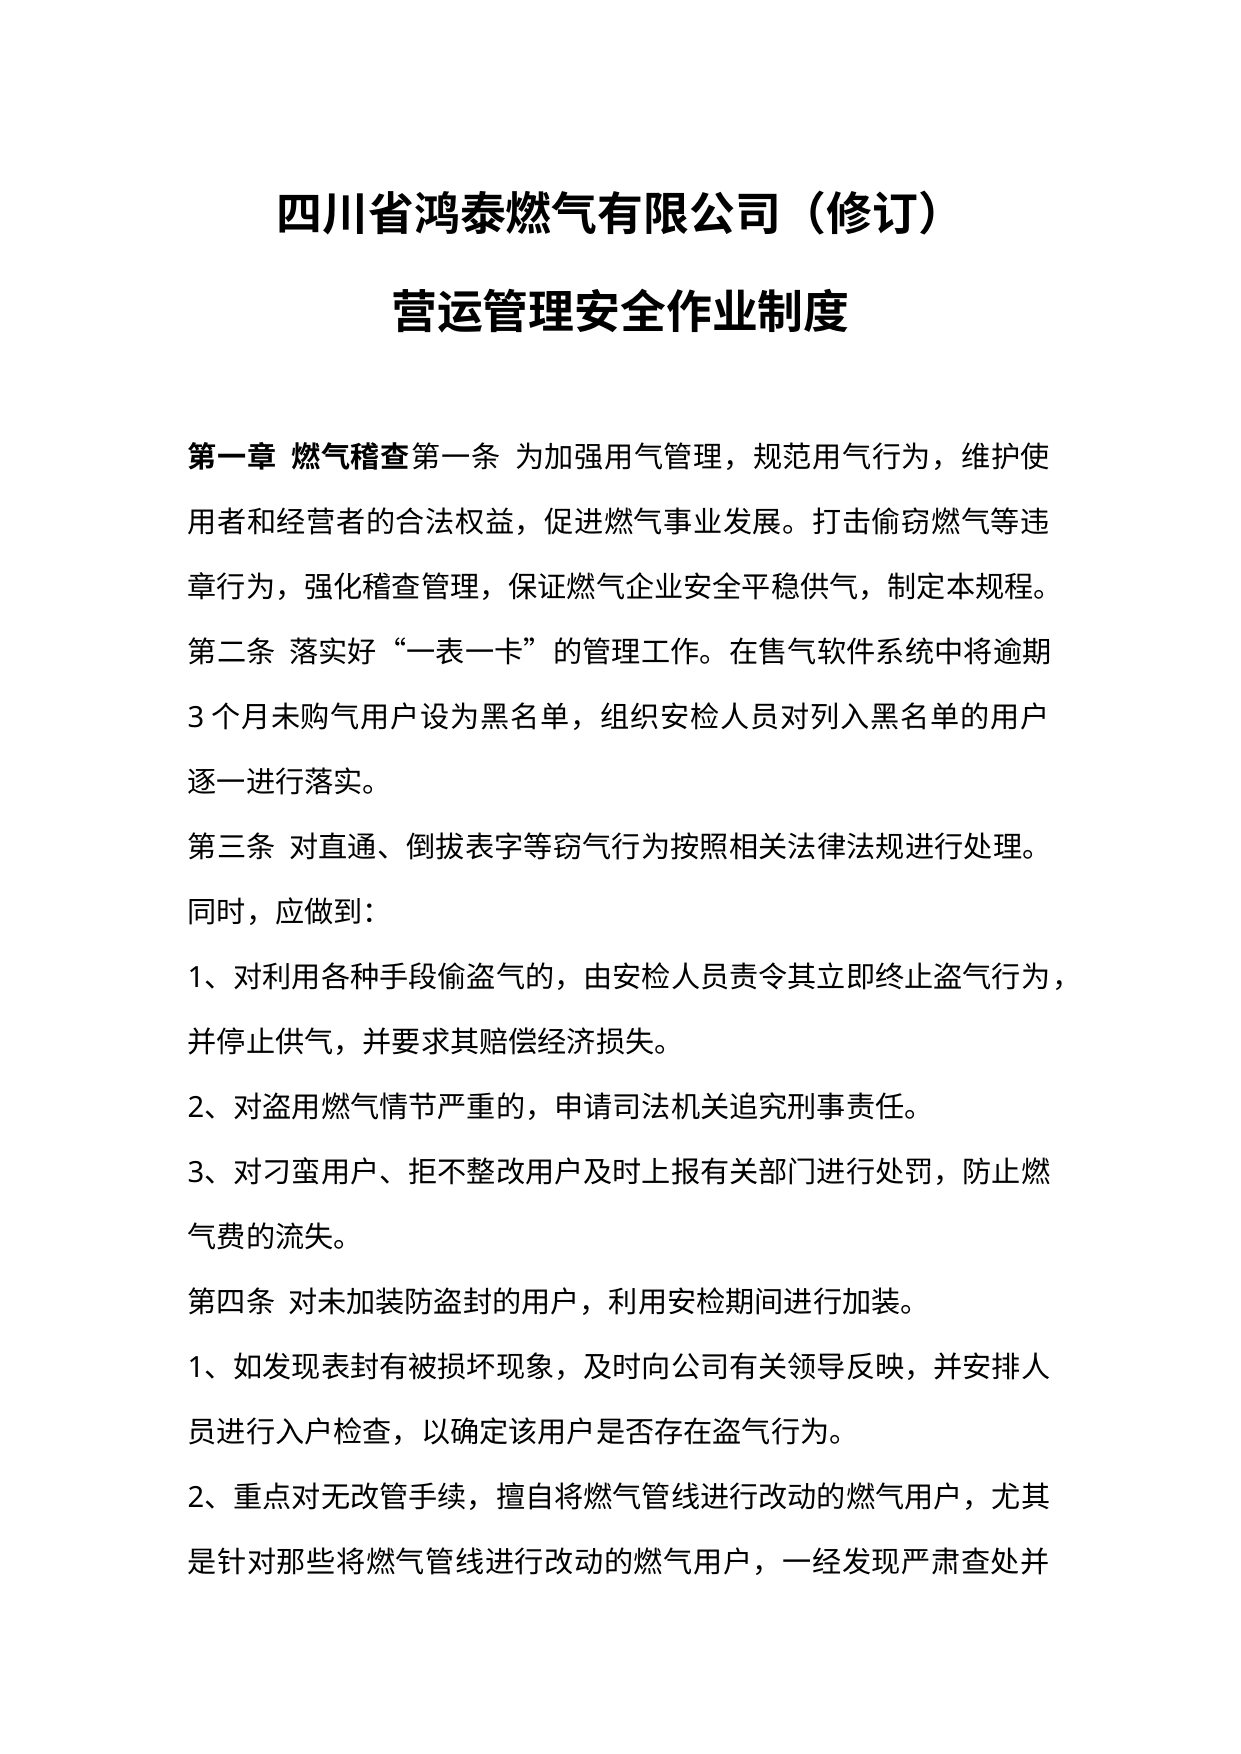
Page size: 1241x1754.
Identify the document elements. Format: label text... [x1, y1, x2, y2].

text 营运管理安全作业制度 [187, 259, 1053, 357]
text 1、如发现表封有被损坏现象，及时向公司有关领导反映，并安排人员进行入户检查，以确定该用户是否存在盗气行为。 [187, 1332, 1053, 1462]
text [187, 1462, 1053, 1592]
text 2、对盗用燃气情节严重的，申请司法机关追究刑事责任。 [187, 1072, 1053, 1137]
text 第一章 燃气稽查第一条 为加强用气管理，规范用气行为，维护使用者和经营者的合法权益，促进燃气事业发展。打击偷窃燃气等违章行为，强化稽查管理，保证燃气企业安全平稳供气，制定本规程。 [187, 422, 1053, 617]
text 第二条 落实好“一表一卡”的管理工作。在售气软件系统中将逾期3个月未购气用户设为黑名单，组织安检人员对列入黑名单的用户逐一进行落实。 [187, 617, 1053, 812]
text 3、对刁蛮用户、拒不整改用户及时上报有关部门进行处罚，防止燃气费的流失。 [187, 1137, 1053, 1267]
text 1、对利用各种手段偷盗气的，由安检人员责令其立即终止盗气行为，并停止供气，并要求其赔偿经济损失。 [187, 942, 1053, 1072]
text 第四条 对未加装防盗封的用户，利用安检期间进行加装。 [187, 1267, 1053, 1332]
text 四川省鸿泰燃气有限公司（修订） [187, 162, 1053, 259]
text 第三条 对直通、倒拔表字等窃气行为按照相关法律法规进行处理。同时，应做到： [187, 812, 1053, 942]
